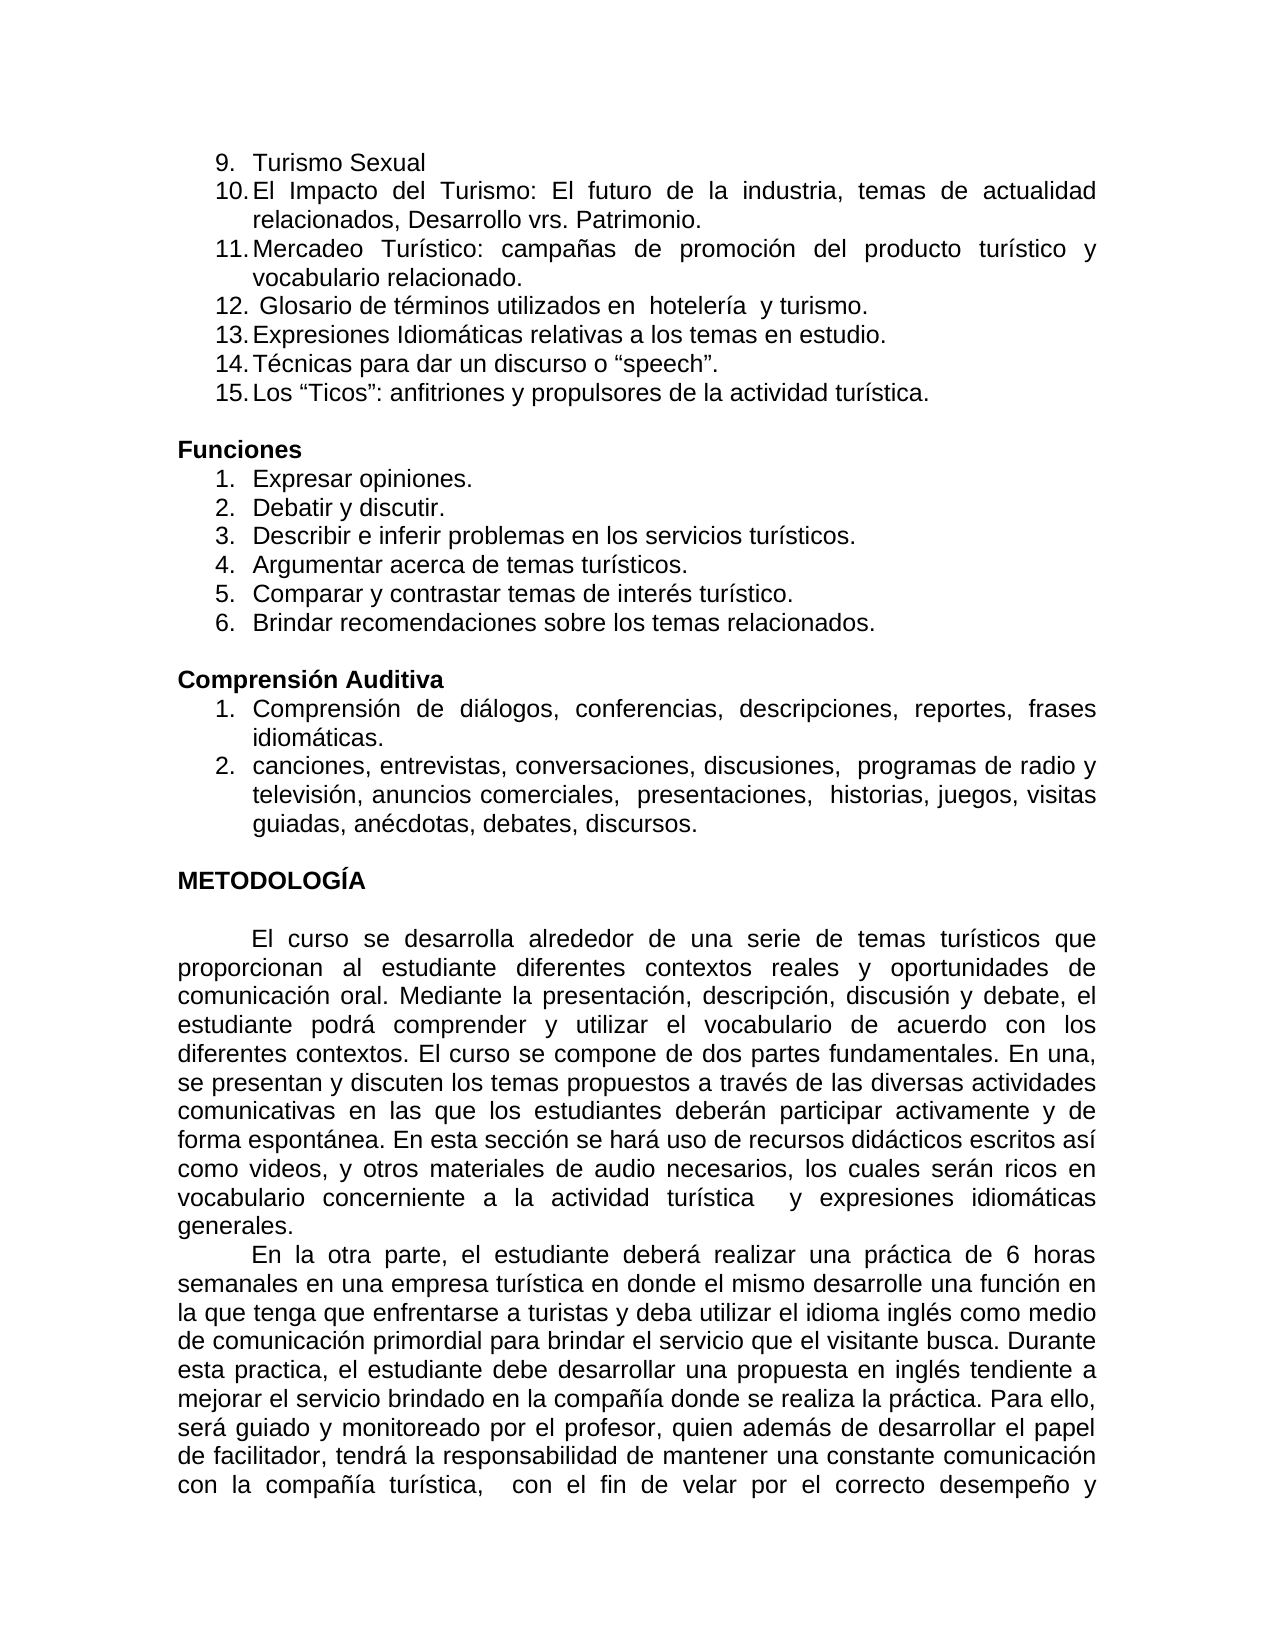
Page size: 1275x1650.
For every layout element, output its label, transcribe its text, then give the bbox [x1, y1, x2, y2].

list Describir e inferir problemas en los servicios turísticos. [215, 521, 1098, 550]
list Comparar y contrastar temas de interés turístico. [215, 579, 1098, 608]
list Brindar recomendaciones sobre los temas relacionados. [215, 608, 1098, 636]
list Expresiones Idiomáticas relativas a los temas en estudio. [215, 320, 1098, 349]
text El curso se desarrolla alrededor de una serie de temas turísticos que proporcionan al estudiante diferentes contextos reales y oportunidades de comunicación oral. Mediante la presentación, descripción, discusión y debate, el estudiante podrá comprender y utilizar el vocabulario de acuerdo con los diferentes contextos. El curso se compone de dos partes fundamentales. En una, se presentan y discuten los temas propuestos a través de las diversas actividades comunicativas en las que los estudiantes deberán participar activamente y de forma espontánea. En esta sección se hará uso de recursos didácticos escritos así como videos, y otros materiales de audio necesarios, los cuales serán ricos en vocabulario concerniente a la actividad turística y expresiones idiomáticas generales. [177, 924, 1098, 1240]
list Turismo Sexual [215, 148, 1098, 176]
list Expresar opiniones. [215, 464, 1098, 493]
text METODOLOGÍA [177, 866, 1098, 895]
list Argumentar acerca de temas turísticos. [215, 550, 1098, 579]
list Técnicas para dar un discurso o “speech”. [215, 349, 1098, 378]
list Debatir y discutir. [215, 493, 1098, 521]
list Mercadeo Turístico: campañas de promoción del producto turístico y vocabulario relacionado. [215, 234, 1098, 291]
text Funciones [177, 435, 1098, 464]
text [177, 1240, 1098, 1499]
list El Impacto del Turismo: El futuro de la industria, temas de actualidad relacionados, Desarrollo vrs. Patrimonio. [215, 176, 1098, 234]
text Comprensión Auditiva [177, 665, 1098, 694]
list Glosario de términos utilizados en hotelería y turismo. [215, 291, 1098, 320]
list Comprensión de diálogos, conferencias, descripciones, reportes, frases idiomáticas. [215, 694, 1098, 751]
list Los “Ticos”: anfitriones y propulsores de la actividad turística. [215, 378, 1098, 406]
list canciones, entrevistas, conversaciones, discusiones, programas de radio y televisión, anuncios comerciales, presentaciones, historias, juegos, visitas guiadas, anécdotas, debates, discursos. [215, 751, 1098, 838]
